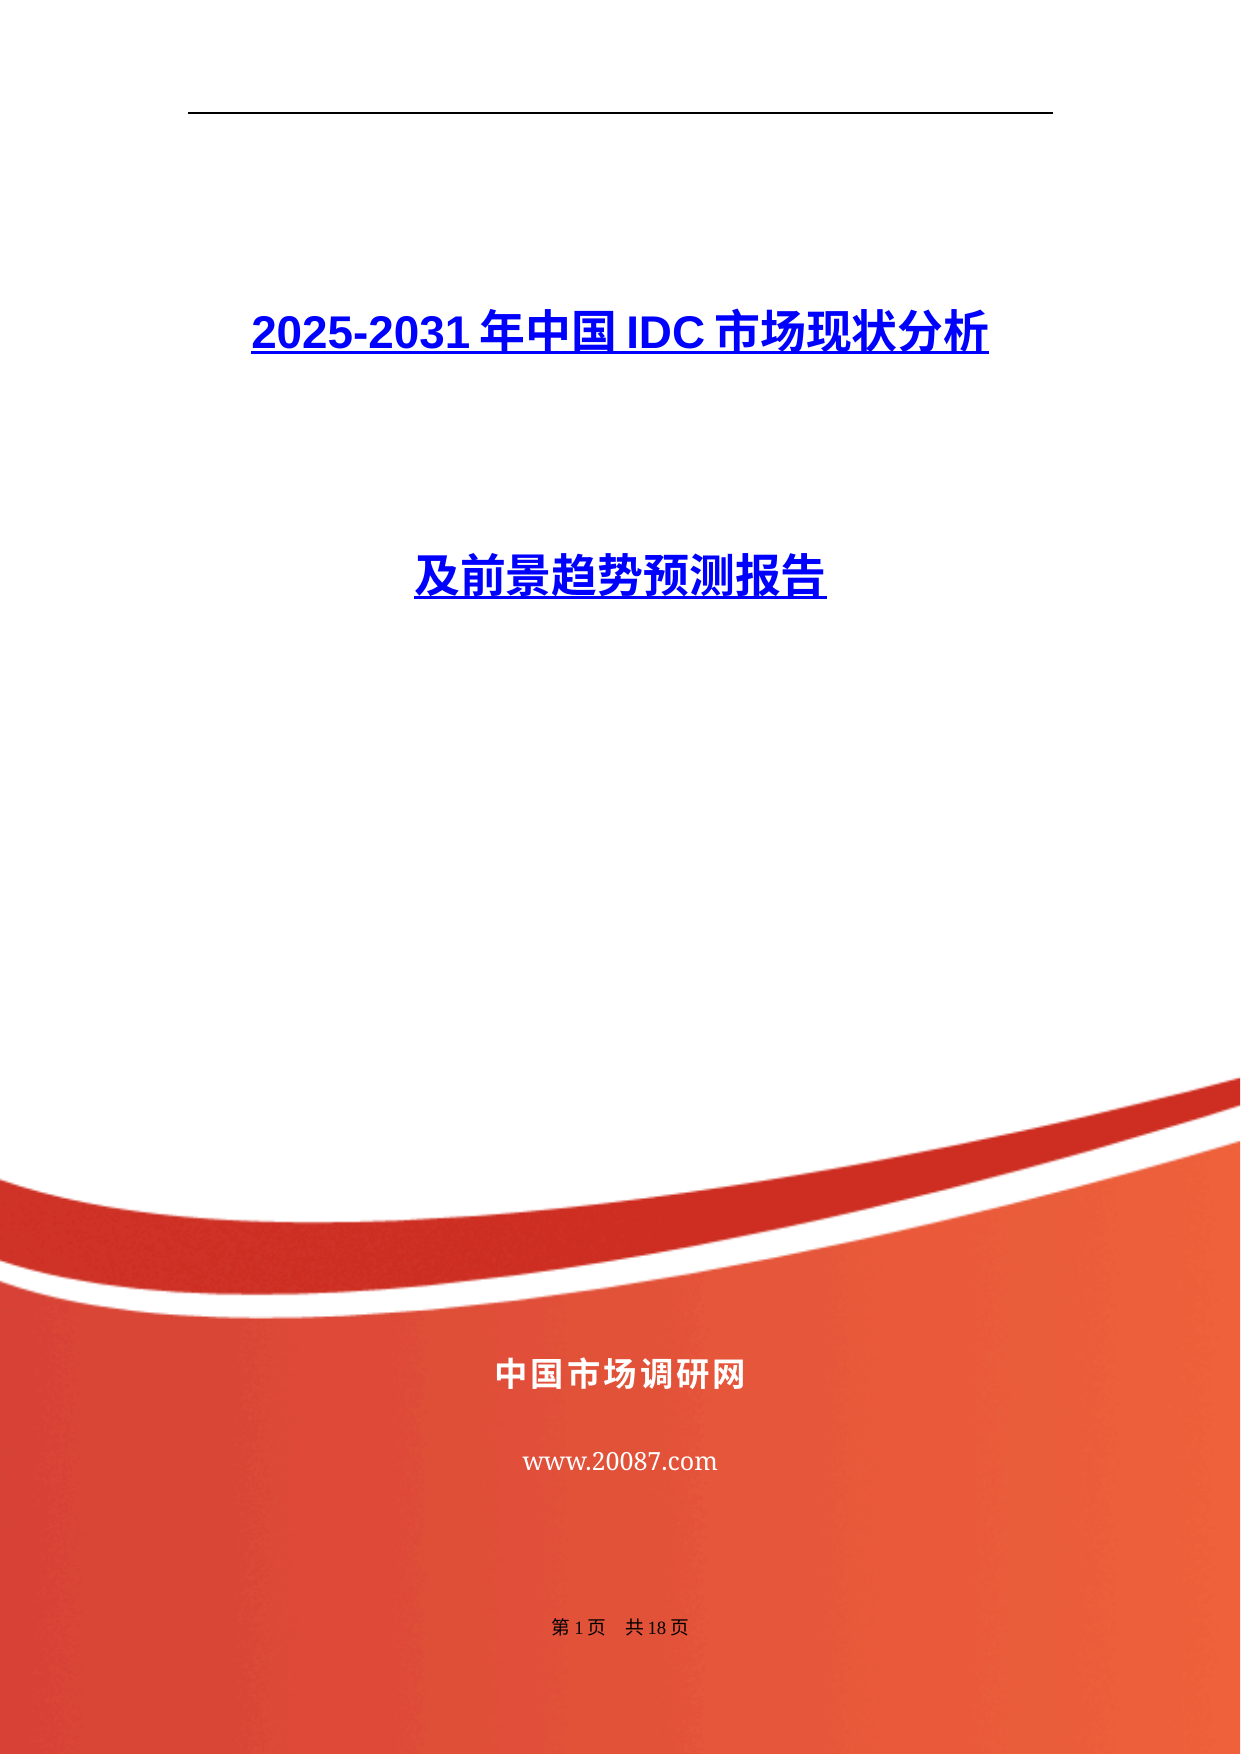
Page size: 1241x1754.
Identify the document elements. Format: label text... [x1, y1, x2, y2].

subtitle 中国市场调研网 [187, 1339, 1053, 1404]
picture [0, 1006, 1241, 1754]
table_header 2025-2031年中国IDC市场现状分析及前景趋势预测报告 [188, 207, 1053, 773]
text www.20087.com [187, 1428, 1053, 1493]
